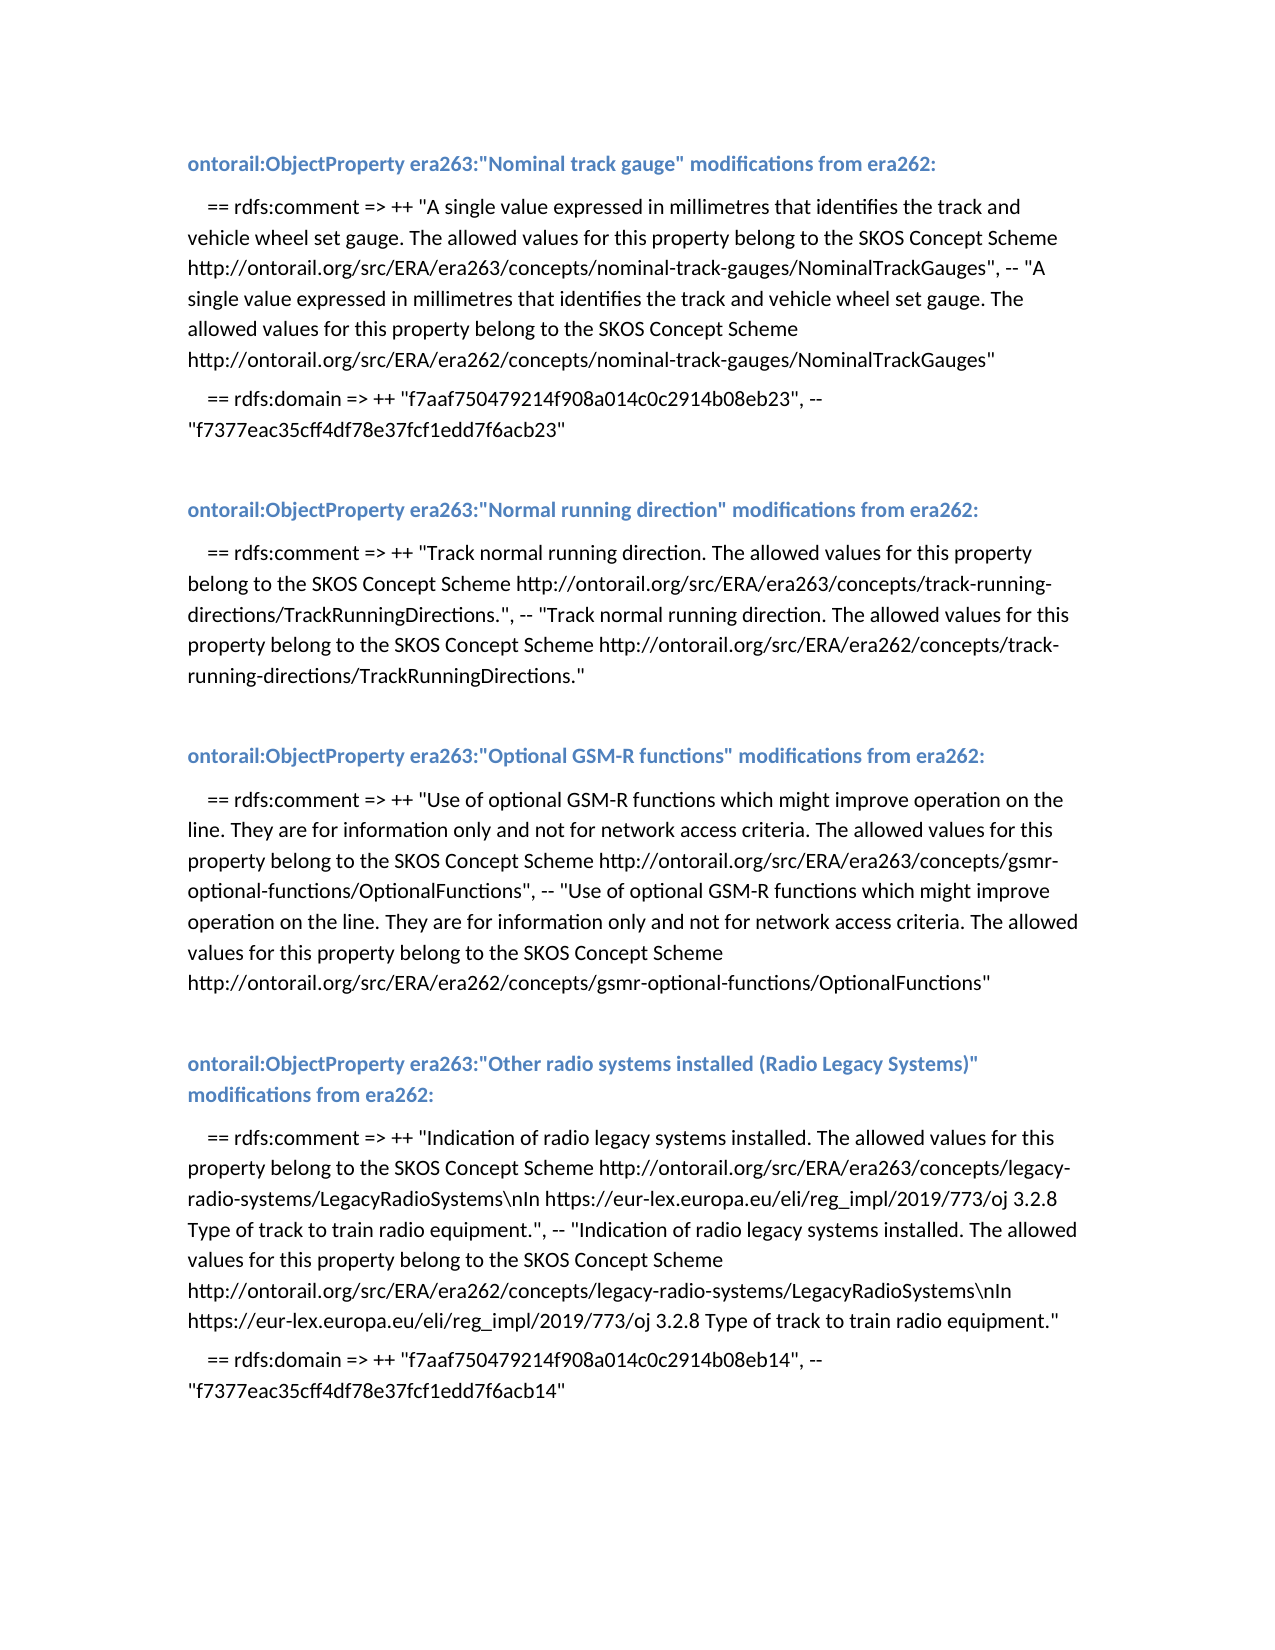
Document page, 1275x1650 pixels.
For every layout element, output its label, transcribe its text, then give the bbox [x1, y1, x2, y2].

subtitle ontorail:ObjectProperty era263:"Other radio systems installed (Radio Legacy Systems)" modifications from era262: [187, 1050, 1087, 1107]
text == rdfs:domain => ++ "f7aaf750479214f908a014c0c2914b08eb14", -- "f7377eac35cff4df78e37fcf1edd7f6acb14" [187, 1347, 1087, 1404]
subtitle ontorail:ObjectProperty era263:"Nominal track gauge" modifications from era262: [187, 150, 1087, 177]
text == rdfs:comment => ++ "Use of optional GSM-R functions which might improve operation on the line. They are for information only and not for network access criteria. The allowed values for this property belong to the SKOS Concept Scheme http://ontorail.org/src/ERA/era263/concepts/gsmr-optional-functions/OptionalFunctions", -- "Use of optional GSM-R functions which might improve operation on the line. They are for information only and not for network access criteria. The allowed values for this property belong to the SKOS Concept Scheme http://ontorail.org/src/ERA/era262/concepts/gsmr-optional-functions/OptionalFunctions" [187, 786, 1087, 996]
text == rdfs:comment => ++ "A single value expressed in millimetres that identifies the track and vehicle wheel set gauge. The allowed values for this property belong to the SKOS Concept Scheme http://ontorail.org/src/ERA/era263/concepts/nominal-track-gauges/NominalTrackGauges", -- "A single value expressed in millimetres that identifies the track and vehicle wheel set gauge. The allowed values for this property belong to the SKOS Concept Scheme http://ontorail.org/src/ERA/era262/concepts/nominal-track-gauges/NominalTrackGauges" [187, 193, 1087, 373]
text == rdfs:domain => ++ "f7aaf750479214f908a014c0c2914b08eb23", -- "f7377eac35cff4df78e37fcf1edd7f6acb23" [187, 385, 1087, 442]
text == rdfs:comment => ++ "Indication of radio legacy systems installed. The allowed values for this property belong to the SKOS Concept Scheme http://ontorail.org/src/ERA/era263/concepts/legacy-radio-systems/LegacyRadioSystems\nIn https://eur-lex.europa.eu/eli/reg_impl/2019/773/oj 3.2.8 Type of track to train radio equipment.", -- "Indication of radio legacy systems installed. The allowed values for this property belong to the SKOS Concept Scheme http://ontorail.org/src/ERA/era262/concepts/legacy-radio-systems/LegacyRadioSystems\nIn https://eur-lex.europa.eu/eli/reg_impl/2019/773/oj 3.2.8 Type of track to train radio equipment." [187, 1124, 1087, 1334]
subtitle ontorail:ObjectProperty era263:"Normal running direction" modifications from era262: [187, 496, 1087, 523]
subtitle ontorail:ObjectProperty era263:"Optional GSM-R functions" modifications from era262: [187, 743, 1087, 769]
text == rdfs:comment => ++ "Track normal running direction. The allowed values for this property belong to the SKOS Concept Scheme http://ontorail.org/src/ERA/era263/concepts/track-running-directions/TrackRunningDirections.", -- "Track normal running direction. The allowed values for this property belong to the SKOS Concept Scheme http://ontorail.org/src/ERA/era262/concepts/track-running-directions/TrackRunningDirections." [187, 539, 1087, 689]
